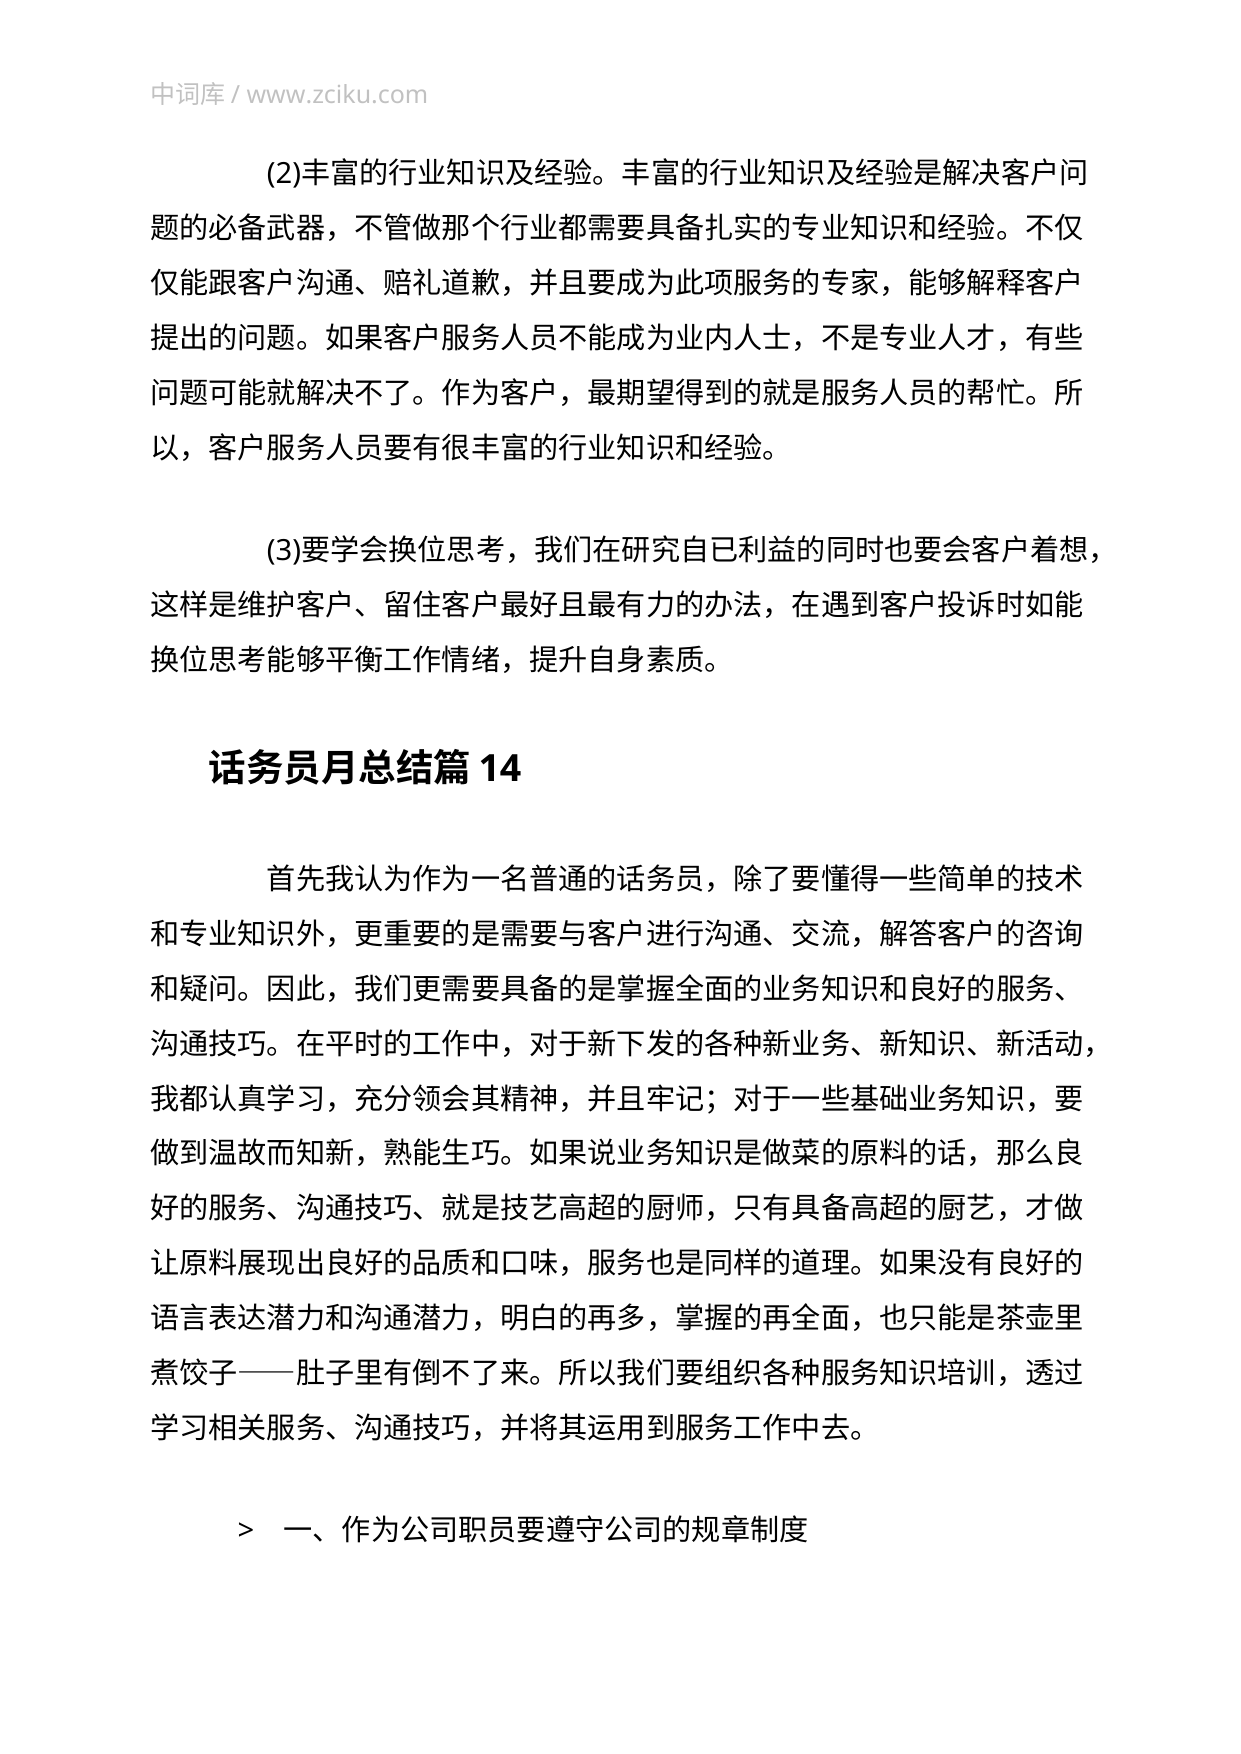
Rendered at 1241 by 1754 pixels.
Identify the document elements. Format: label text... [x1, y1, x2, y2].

text 话务员月总结篇14 [150, 738, 1090, 792]
text (2)丰富的行业知识及经验。丰富的行业知识及经验是解决客户问题的必备武器，不管做那个行业都需要具备扎实的专业知识和经验。不仅仅能跟客户沟通、赔礼道歉，并且要成为此项服务的专家，能够解释客户提出的问题。如果客户服务人员不能成为业内人士，不是专业人才，有些问题可能就解决不了。作为客户，最期望得到的就是服务人员的帮忙。所以，客户服务人员要有很丰富的行业知识和经验。 [150, 150, 1090, 467]
text > 一、作为公司职员要遵守公司的规章制度 [150, 1506, 1090, 1549]
text 首先我认为作为一名普通的话务员，除了要懂得一些简单的技术和专业知识外，更重要的是需要与客户进行沟通、交流，解答客户的咨询和疑问。因此，我们更需要具备的是掌握全面的业务知识和良好的服务、沟通技巧。在平时的工作中，对于新下发的各种新业务、新知识、新活动，我都认真学习，充分领会其精神，并且牢记；对于一些基础业务知识，要做到温故而知新，熟能生巧。如果说业务知识是做菜的原料的话，那么良好的服务、沟通技巧、就是技艺高超的厨师，只有具备高超的厨艺，才做让原料展现出良好的品质和口味，服务也是同样的道理。如果没有良好的语言表达潜力和沟通潜力，明白的再多，掌握的再全面，也只能是茶壶里煮饺子——肚子里有倒不了来。所以我们要组织各种服务知识培训，透过学习相关服务、沟通技巧，并将其运用到服务工作中去。 [150, 856, 1090, 1447]
text (3)要学会换位思考，我们在研究自已利益的同时也要会客户着想，这样是维护客户、留住客户最好且最有力的办法，在遇到客户投诉时如能换位思考能够平衡工作情绪，提升自身素质。 [150, 526, 1090, 678]
